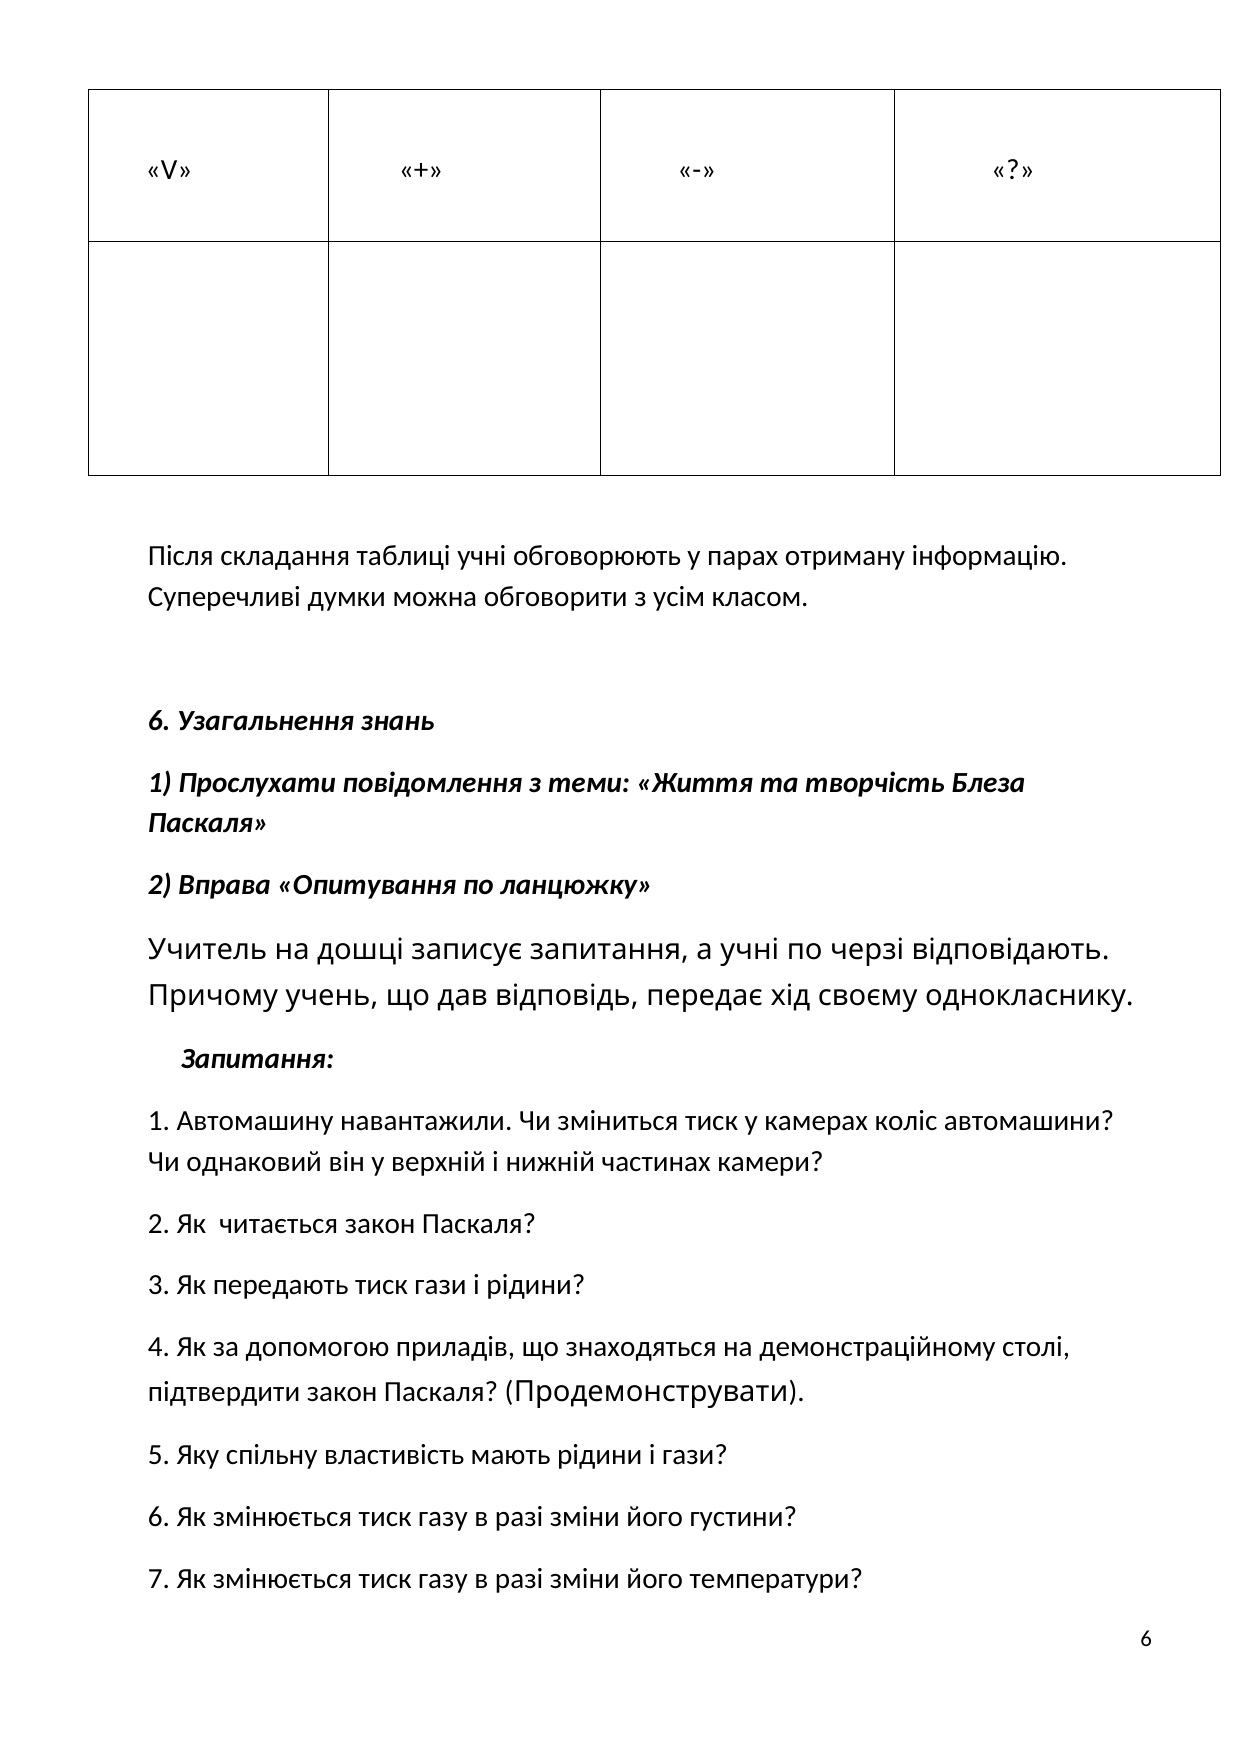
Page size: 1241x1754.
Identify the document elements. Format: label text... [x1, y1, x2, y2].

table_header «?» [895, 90, 1220, 241]
table_cell [601, 242, 894, 474]
table_cell [329, 242, 600, 474]
text Запитання: [148, 1040, 1152, 1076]
text 4. Як за допомогою приладів, що знаходяться на демонстраційному столі, підтвердити закон Паскаля? (Продемонструвати). [148, 1328, 1152, 1409]
text 2) Вправа «Опитування по ланцюжку» [148, 866, 1152, 902]
text 1) Прослухати повідомлення з теми: «Життя та творчість Блеза Паскаля» [148, 764, 1152, 840]
text 1. Автомашину навантажили. Чи зміниться тиск у камерах коліс автомашини? Чи однаковий він у верхній і нижній частинах камери? [148, 1102, 1152, 1178]
table_cell [89, 242, 328, 474]
text 7. Як змінюється тиск газу в разі зміни його температури? [148, 1560, 1152, 1595]
table_header «+» [329, 90, 600, 241]
text Учитель на дошці записує запитання, а учні по черзі відповідають. Причому учень, що дав відповідь, передає хід своєму однокласнику. [148, 928, 1152, 1013]
text 2. Як читається закон Паскаля? [148, 1205, 1152, 1240]
table_cell [895, 242, 1220, 474]
text 5. Яку спільну властивість мають рідини і гази? [148, 1436, 1152, 1472]
text 6. Узагальнення знань [148, 702, 1152, 737]
text Після складання таблиці учні обговорюють у парах отриману інформацію. Суперечливі думки можна обговорити з усім класом. [148, 537, 1152, 614]
text 3. Як передають тиск гази і рідини? [148, 1266, 1152, 1302]
table_header «V» [89, 90, 328, 241]
table_header «-» [601, 90, 894, 241]
text 6. Як змінюється тиск газу в разі зміни його густини? [148, 1498, 1152, 1534]
